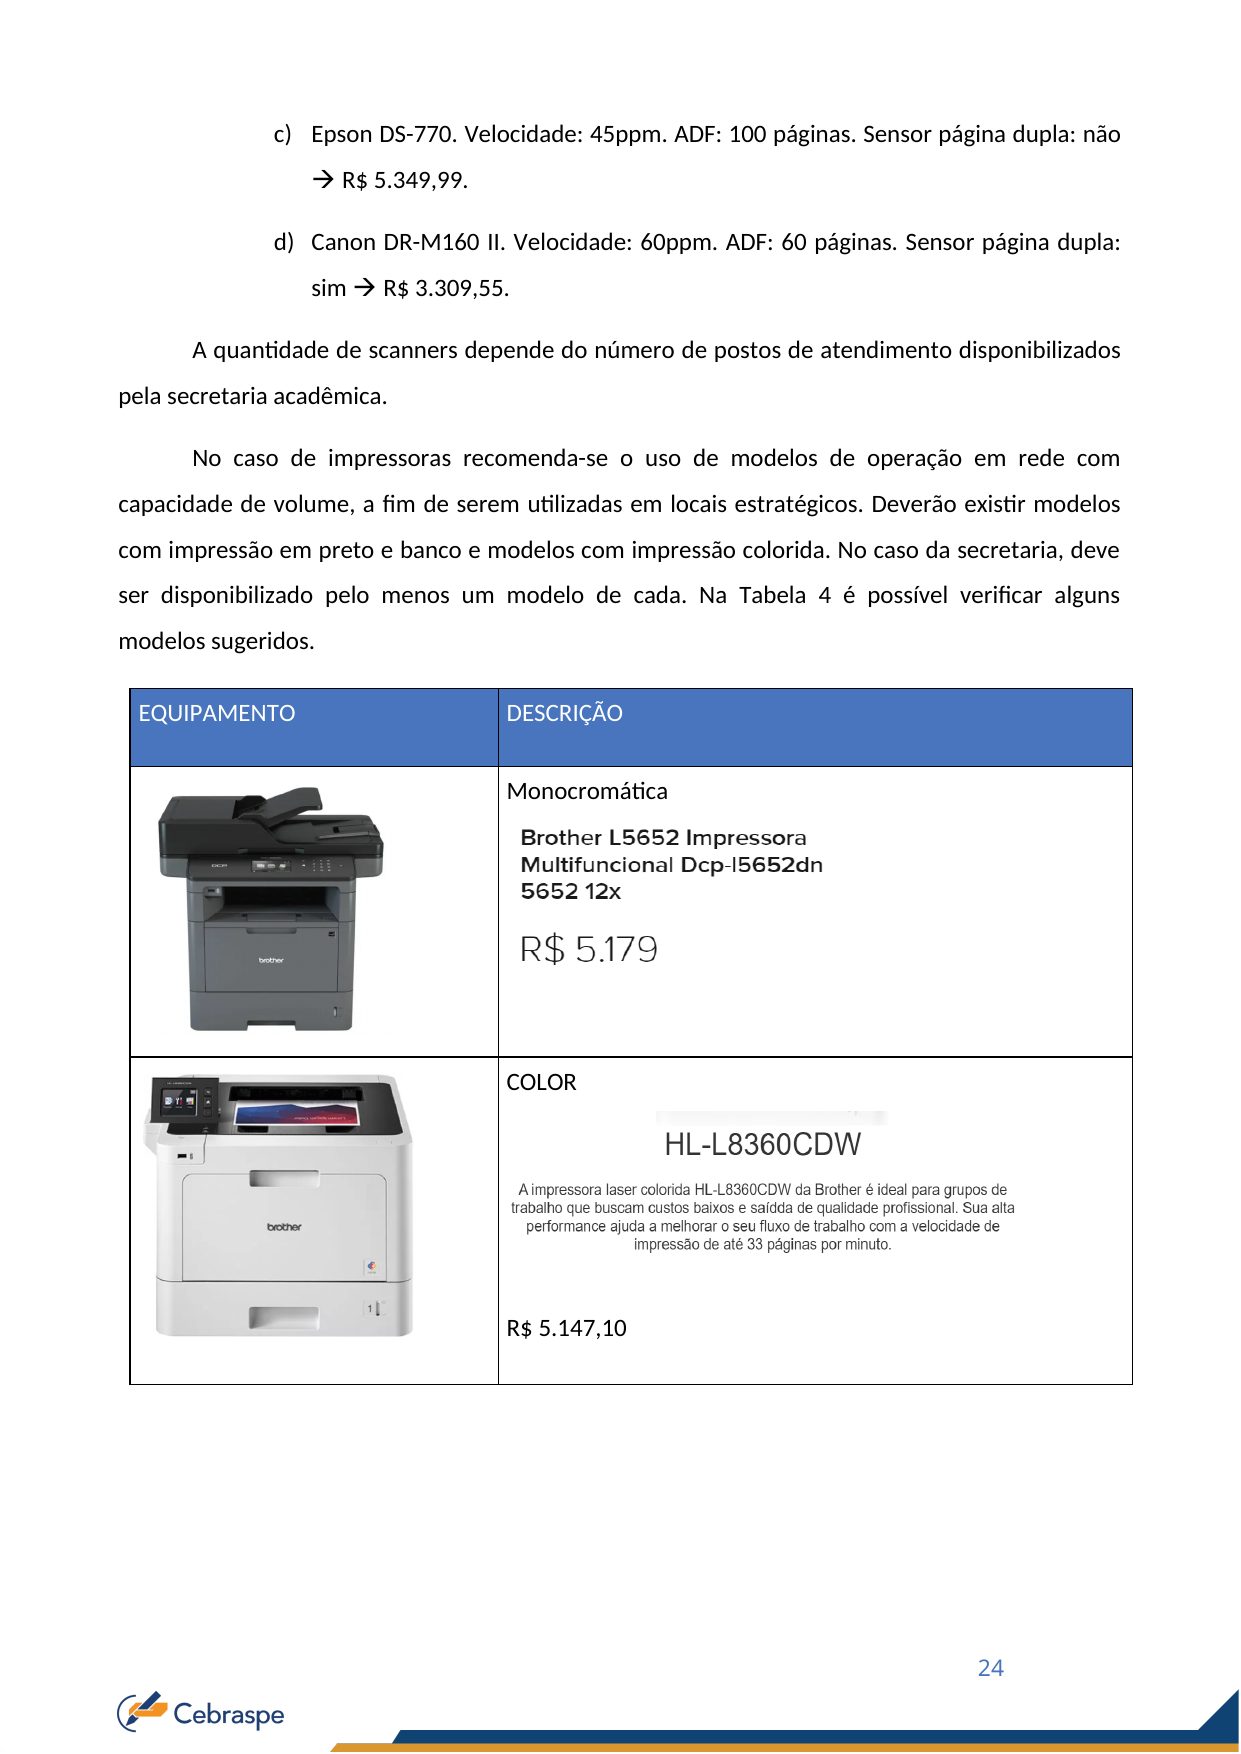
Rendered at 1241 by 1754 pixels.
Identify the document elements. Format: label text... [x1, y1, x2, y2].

table_header DESCRIÇÃO [499, 689, 1132, 766]
list Canon DR-M160 II. Velocidade: 60ppm. ADF: 60 páginas. Sensor página dupla: sim R$ 3.309,55. [274, 226, 1122, 302]
list Epson DS-770. Velocidade: 45ppm. ADF: 100 páginas. Sensor página dupla: não R$ 5.349,99. [274, 118, 1122, 194]
text No caso de impressoras recomenda-se o uso de modelos de operação em rede com capacidade de volume, a fim de serem utilizadas em locais estratégicos. Deverão existir modelos com impressão em preto e banco e modelos com impressão colorida. No caso da secretaria, deve ser disponibilizado pelo menos um modelo de cada. Na Tabela 4 é possível verificar alguns modelos sugeridos. [118, 442, 1122, 656]
table_header EQUIPAMENTO [131, 689, 498, 766]
table_cell COLOR R$ 5.147,10 [499, 1058, 1132, 1384]
picture [506, 1111, 1036, 1297]
picture [138, 1065, 422, 1346]
picture [138, 775, 398, 1036]
table_cell [131, 1058, 498, 1384]
picture [506, 821, 835, 965]
text A quantidade de scanners depende do número de postos de atendimento disponibilizados pela secretaria acadêmica. [118, 334, 1122, 411]
table_cell [131, 767, 498, 1056]
picture [0, 1659, 1239, 1752]
table_cell Monocromática [499, 767, 1132, 1056]
